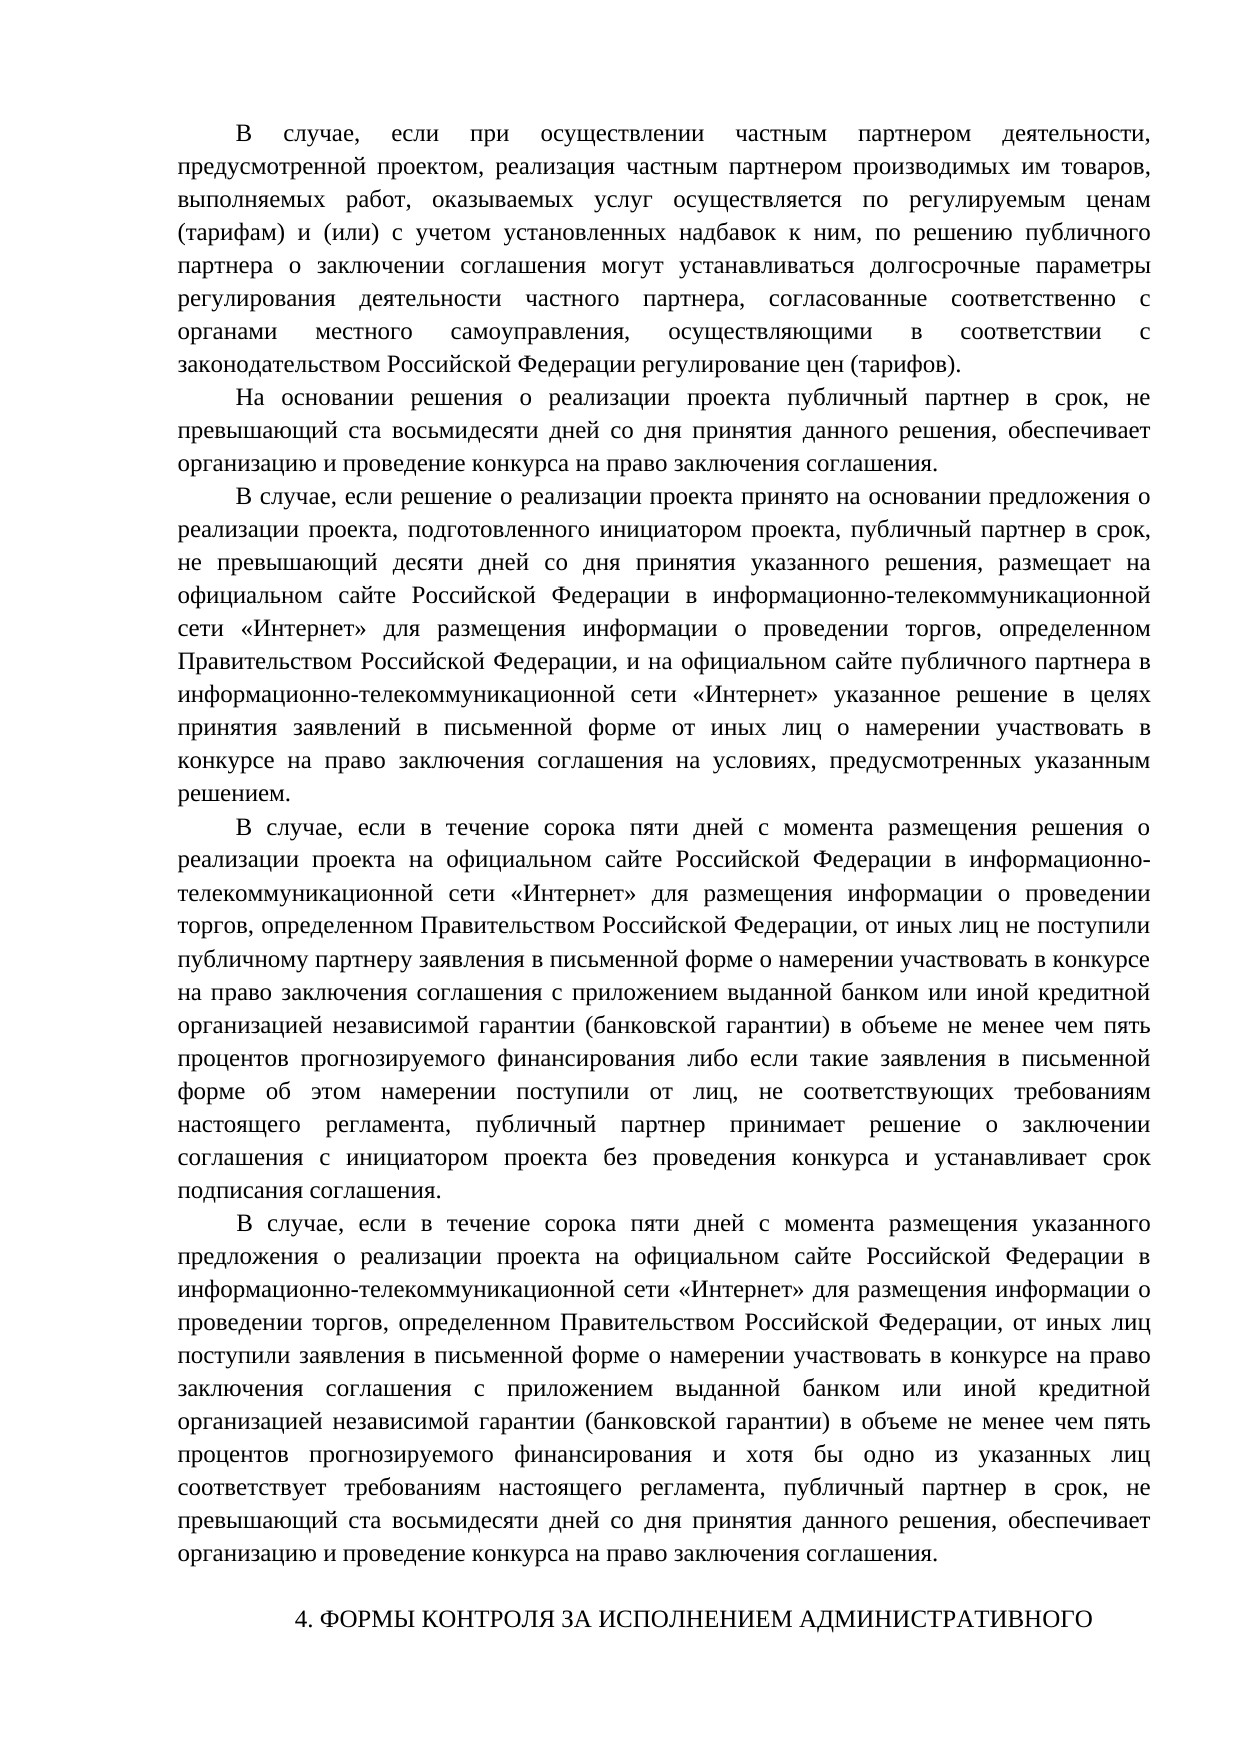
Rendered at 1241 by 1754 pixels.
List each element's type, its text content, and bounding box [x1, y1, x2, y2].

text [177, 1604, 1152, 1633]
text В случае, если в течение сорока пяти дней с момента размещения указанного предложения о реализации проекта на официальном сайте Российской Федерации в информационно-телекоммуникационной сети «Интернет» для размещения информации о проведении торгов, определенном Правительством Российской Федерации, от иных лиц поступили заявления в письменной форме о намерении участвовать в конкурсе на право заключения соглашения с приложением выданной банком или иной кредитной организацией независимой гарантии (банковской гарантии) в объеме не менее чем пять процентов прогнозируемого финансирования и хотя бы одно из указанных лиц соответствует требованиям настоящего регламента, публичный партнер в срок, не превышающий ста восьмидесяти дней со дня принятия данного решения, обеспечивает организацию и проведение конкурса на право заключения соглашения. [177, 1208, 1152, 1567]
text В случае, если при осуществлении частным партнером деятельности, предусмотренной проектом, реализация частным партнером производимых им товаров, выполняемых работ, оказываемых услуг осуществляется по регулируемым ценам (тарифам) и (или) с учетом установленных надбавок к ним, по решению публичного партнера о заключении соглашения могут устанавливаться долгосрочные параметры регулирования деятельности частного партнера, согласованные соответственно с органами местного самоуправления, осуществляющими в соответствии с законодательством Российской Федерации регулирование цен (тарифов). [177, 118, 1152, 378]
text На основании решения о реализации проекта публичный партнер в срок, не превышающий ста восьмидесяти дней со дня принятия данного решения, обеспечивает организацию и проведение конкурса на право заключения соглашения. [177, 382, 1152, 477]
text В случае, если решение о реализации проекта принято на основании предложения о реализации проекта, подготовленного инициатором проекта, публичный партнер в срок, не превышающий десяти дней со дня принятия указанного решения, размещает на официальном сайте Российской Федерации в информационно-телекоммуникационной сети «Интернет» для размещения информации о проведении торгов, определенном Правительством Российской Федерации, и на официальном сайте публичного партнера в информационно-телекоммуникационной сети «Интернет» указанное решение в целях принятия заявлений в письменной форме от иных лиц о намерении участвовать в конкурсе на право заключения соглашения на условиях, предусмотренных указанным решением. [177, 481, 1152, 807]
text В случае, если в течение сорока пяти дней с момента размещения решения о реализации проекта на официальном сайте Российской Федерации в информационно-телекоммуникационной сети «Интернет» для размещения информации о проведении торгов, определенном Правительством Российской Федерации, от иных лиц не поступили публичному партнеру заявления в письменной форме о намерении участвовать в конкурсе на право заключения соглашения с приложением выданной банком или иной кредитной организацией независимой гарантии (банковской гарантии) в объеме не менее чем пять процентов прогнозируемого финансирования либо если такие заявления в письменной форме об этом намерении поступили от лиц, не соответствующих требованиям настоящего регламента, публичный партнер принимает решение о заключении соглашения с инициатором проекта без проведения конкурса и устанавливает срок подписания соглашения. [177, 812, 1152, 1203]
